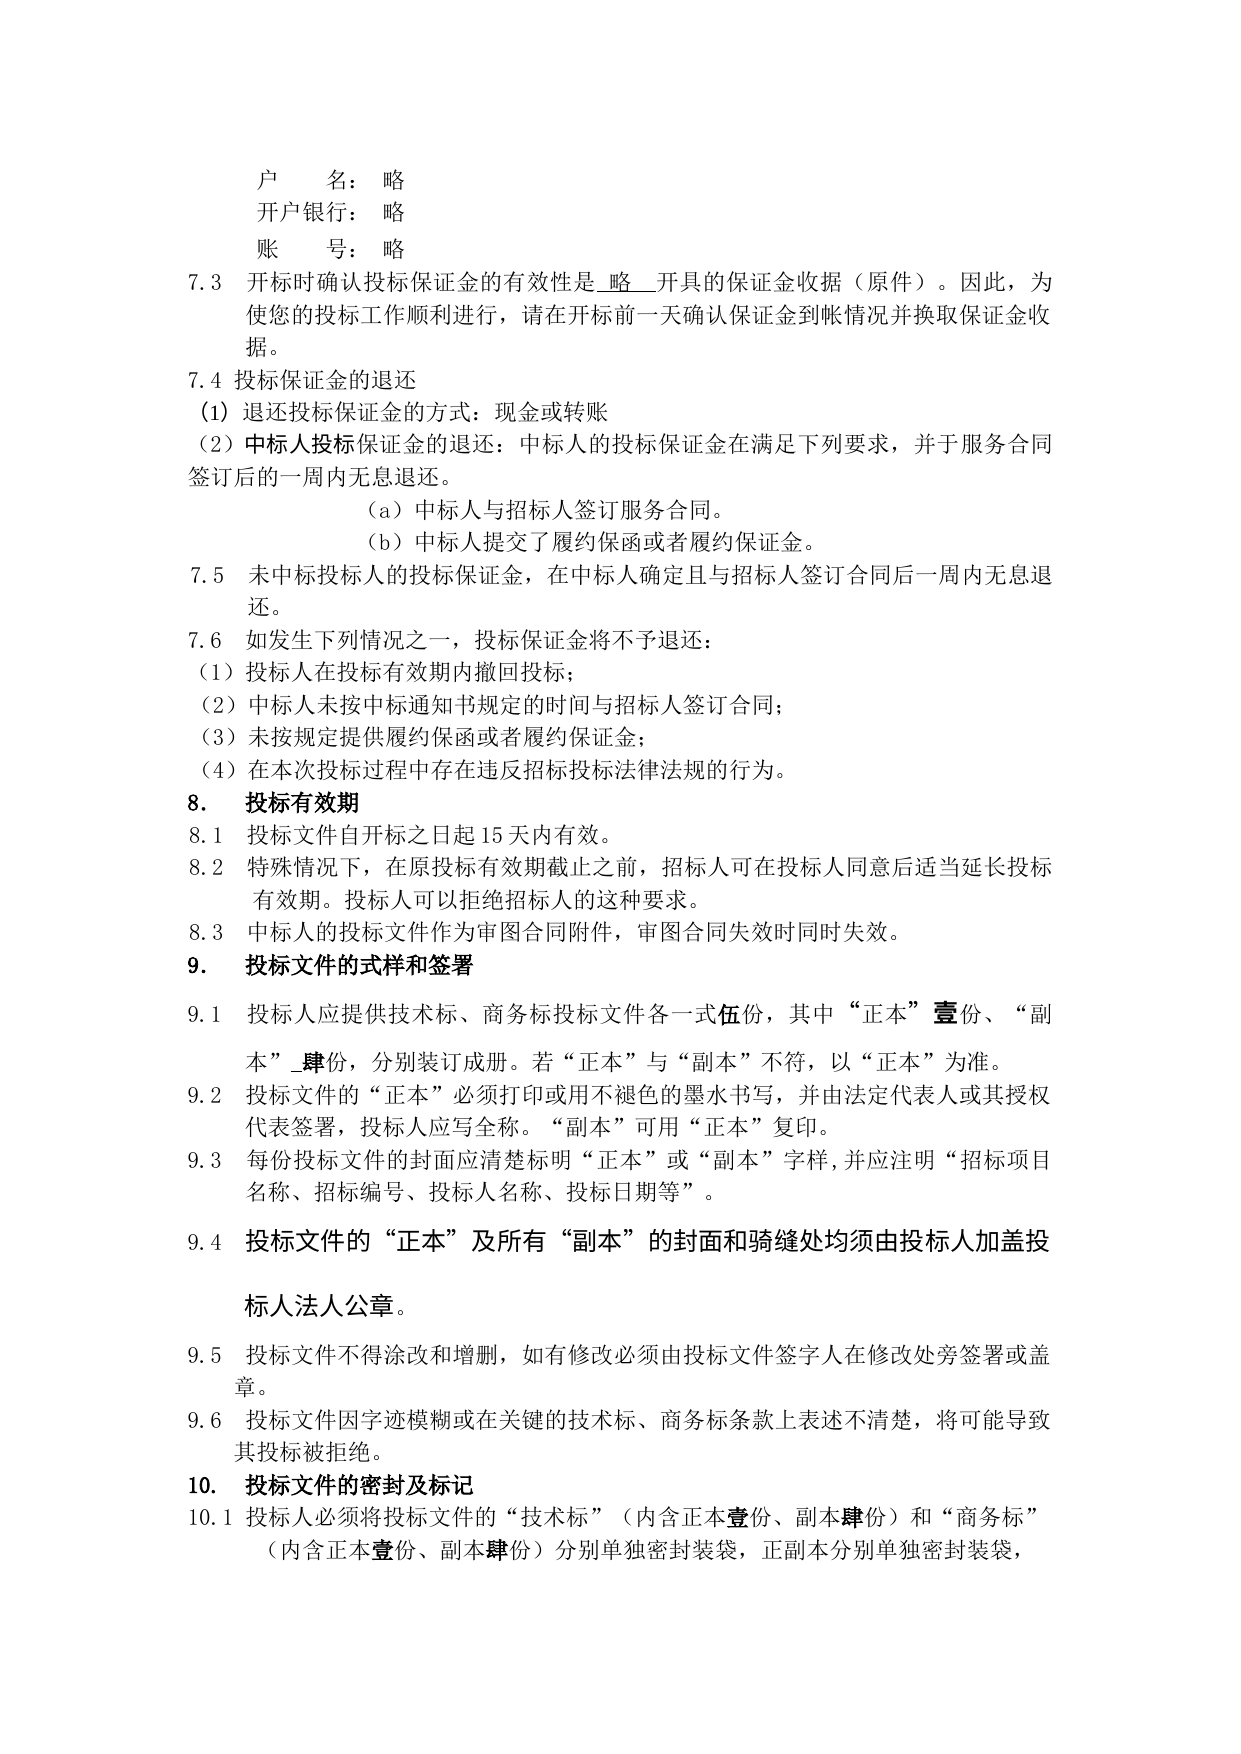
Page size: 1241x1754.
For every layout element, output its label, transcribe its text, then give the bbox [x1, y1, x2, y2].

text 9.1 投标人应提供技术标、商务标投标文件各一式伍份，其中“正本”壹份、“副本” 肆份，分别装订成册。若“正本”与“副本”不符，以“正本”为准。 [187, 979, 1053, 1077]
list 中标人投标保证金的退还：中标人的投标保证金在满足下列要求，并于服务合同签订后的一周内无息退还。 [187, 427, 1053, 492]
text 9.6 投标文件因字迹模糊或在关键的技术标、商务标条款上表述不清楚，将可能导致其投标被拒绝。 [187, 1402, 1053, 1467]
text 户 名： 略 [187, 162, 1053, 194]
text （2）中标人未按中标通知书规定的时间与招标人签订合同； [190, 687, 1053, 719]
text 8． 投标有效期 [187, 784, 1053, 817]
text 7.6 如发生下列情况之一，投标保证金将不予退还： [187, 622, 1053, 654]
text 8.2 特殊情况下，在原投标有效期截止之前，招标人可在投标人同意后适当延长投标有效期。投标人可以拒绝招标人的这种要求。 [189, 849, 1053, 914]
text 10. 投标文件的密封及标记 [187, 1467, 1053, 1499]
text （3）未按规定提供履约保函或者履约保证金； [190, 719, 1053, 752]
text 9.2 投标文件的“正本”必须打印或用不褪色的墨水书写，并由法定代表人或其授权代表签署，投标人应写全称。“副本”可用“正本”复印。 [187, 1077, 1053, 1142]
text （b）中标人提交了履约保函或者履约保证金。 [206, 524, 1053, 557]
text 9.4 投标文件的“正本”及所有“副本”的封面和骑缝处均须由投标人加盖投标人法人公章。 [187, 1207, 1053, 1337]
text 7.4 投标保证金的退还 [187, 362, 1053, 394]
text 7.3 开标时确认投标保证金的有效性是 略 开具的保证金收据（原件）。因此，为使您的投标工作顺利进行，请在开标前一天确认保证金到帐情况并换取保证金收据。 [187, 264, 1053, 362]
text 开户银行： 略 [187, 194, 1053, 227]
text 7.5 未中标投标人的投标保证金，在中标人确定且与招标人签订合同后一周内无息退还。 [190, 557, 1053, 622]
text （a）中标人与招标人签订服务合同。 [206, 492, 1053, 524]
text 9.3 每份投标文件的封面应清楚标明“正本”或“副本”字样,并应注明“招标项目名称、招标编号、投标人名称、投标日期等”。 [187, 1142, 1053, 1207]
text 9.5 投标文件不得涂改和增删，如有修改必须由投标文件签字人在修改处旁签署或盖章。 [187, 1337, 1053, 1402]
text 账 号： 略 [187, 227, 1053, 264]
text 9． 投标文件的式样和签署 [187, 947, 1053, 979]
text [187, 1499, 1053, 1564]
text （4）在本次投标过程中存在违反招标投标法律法规的行为。 [190, 752, 1053, 784]
text （1）投标人在投标有效期内撤回投标； [187, 654, 1053, 687]
list 退还投标保证金的方式：现金或转账 [187, 394, 1053, 427]
text 8.1 投标文件自开标之日起15天内有效。 [189, 817, 1053, 849]
text 8.3 中标人的投标文件作为审图合同附件，审图合同失效时同时失效。 [189, 914, 1053, 947]
